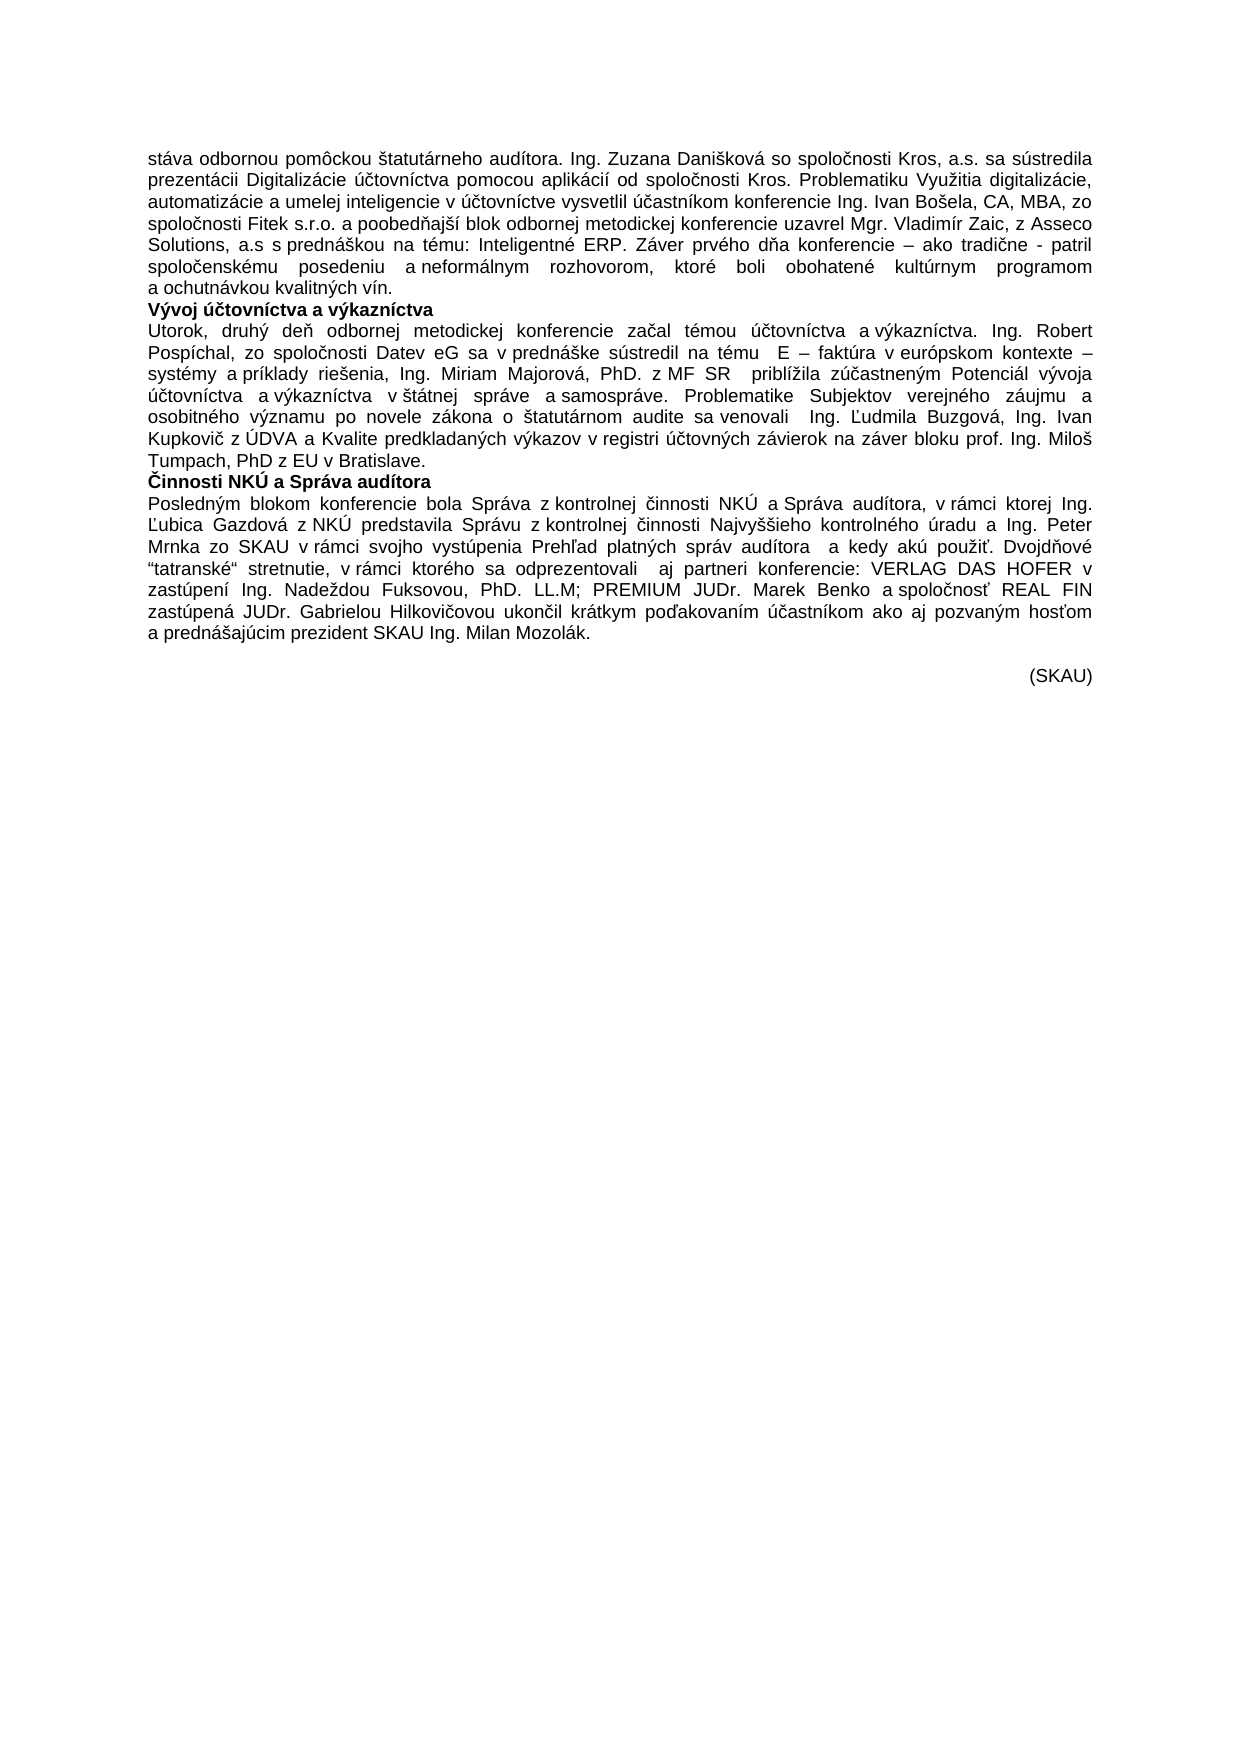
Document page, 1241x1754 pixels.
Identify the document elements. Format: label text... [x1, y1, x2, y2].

text Činnosti NKÚ a Správa audítora [148, 471, 1093, 493]
text Vývoj účtovníctva a výkazníctva [148, 298, 1093, 320]
text Utorok, druhý deň odbornej metodickej konferencie začal témou účtovníctva a výkazníctva. Ing. Robert Pospíchal, zo spoločnosti Datev eG sa v prednáške sústredil na tému E – faktúra v európskom kontexte – systémy a príklady riešenia, Ing. Miriam Majorová, PhD. z MF SR priblížila zúčastneným Potenciál vývoja účtovníctva a výkazníctva v štátnej správe a samospráve. Problematike Subjektov verejného záujmu a osobitného významu po novele zákona o štatutárnom audite sa venovali Ing. Ľudmila Buzgová, Ing. Ivan Kupkovič z ÚDVA a Kvalite predkladaných výkazov v registri účtovných závierok na záver bloku prof. Ing. Miloš Tumpach, PhD z EU v Bratislave. [148, 320, 1093, 471]
text Posledným blokom konferencie bola Správa z kontrolnej činnosti NKÚ a Správa audítora, v rámci ktorej Ing. Ľubica Gazdová z NKÚ predstavila Správu z kontrolnej činnosti Najvyššieho kontrolného úradu a Ing. Peter Mrnka zo SKAU v rámci svojho vystúpenia Prehľad platných správ audítora a kedy akú použiť. Dvojdňové “tatranské“ stretnutie, v rámci ktorého sa odprezentovali aj partneri konferencie: VERLAG DAS HOFER v zastúpení Ing. Nadeždou Fuksovou, PhD. LL.M; PREMIUM JUDr. Marek Benko a spoločnosť REAL FIN zastúpená JUDr. Gabrielou Hilkovičovou ukončil krátkym poďakovaním účastníkom ako aj pozvaným hosťom a prednášajúcim prezident SKAU Ing. Milan Mozolák. [148, 493, 1093, 643]
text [148, 148, 1093, 298]
text (SKAU) [148, 665, 1093, 687]
